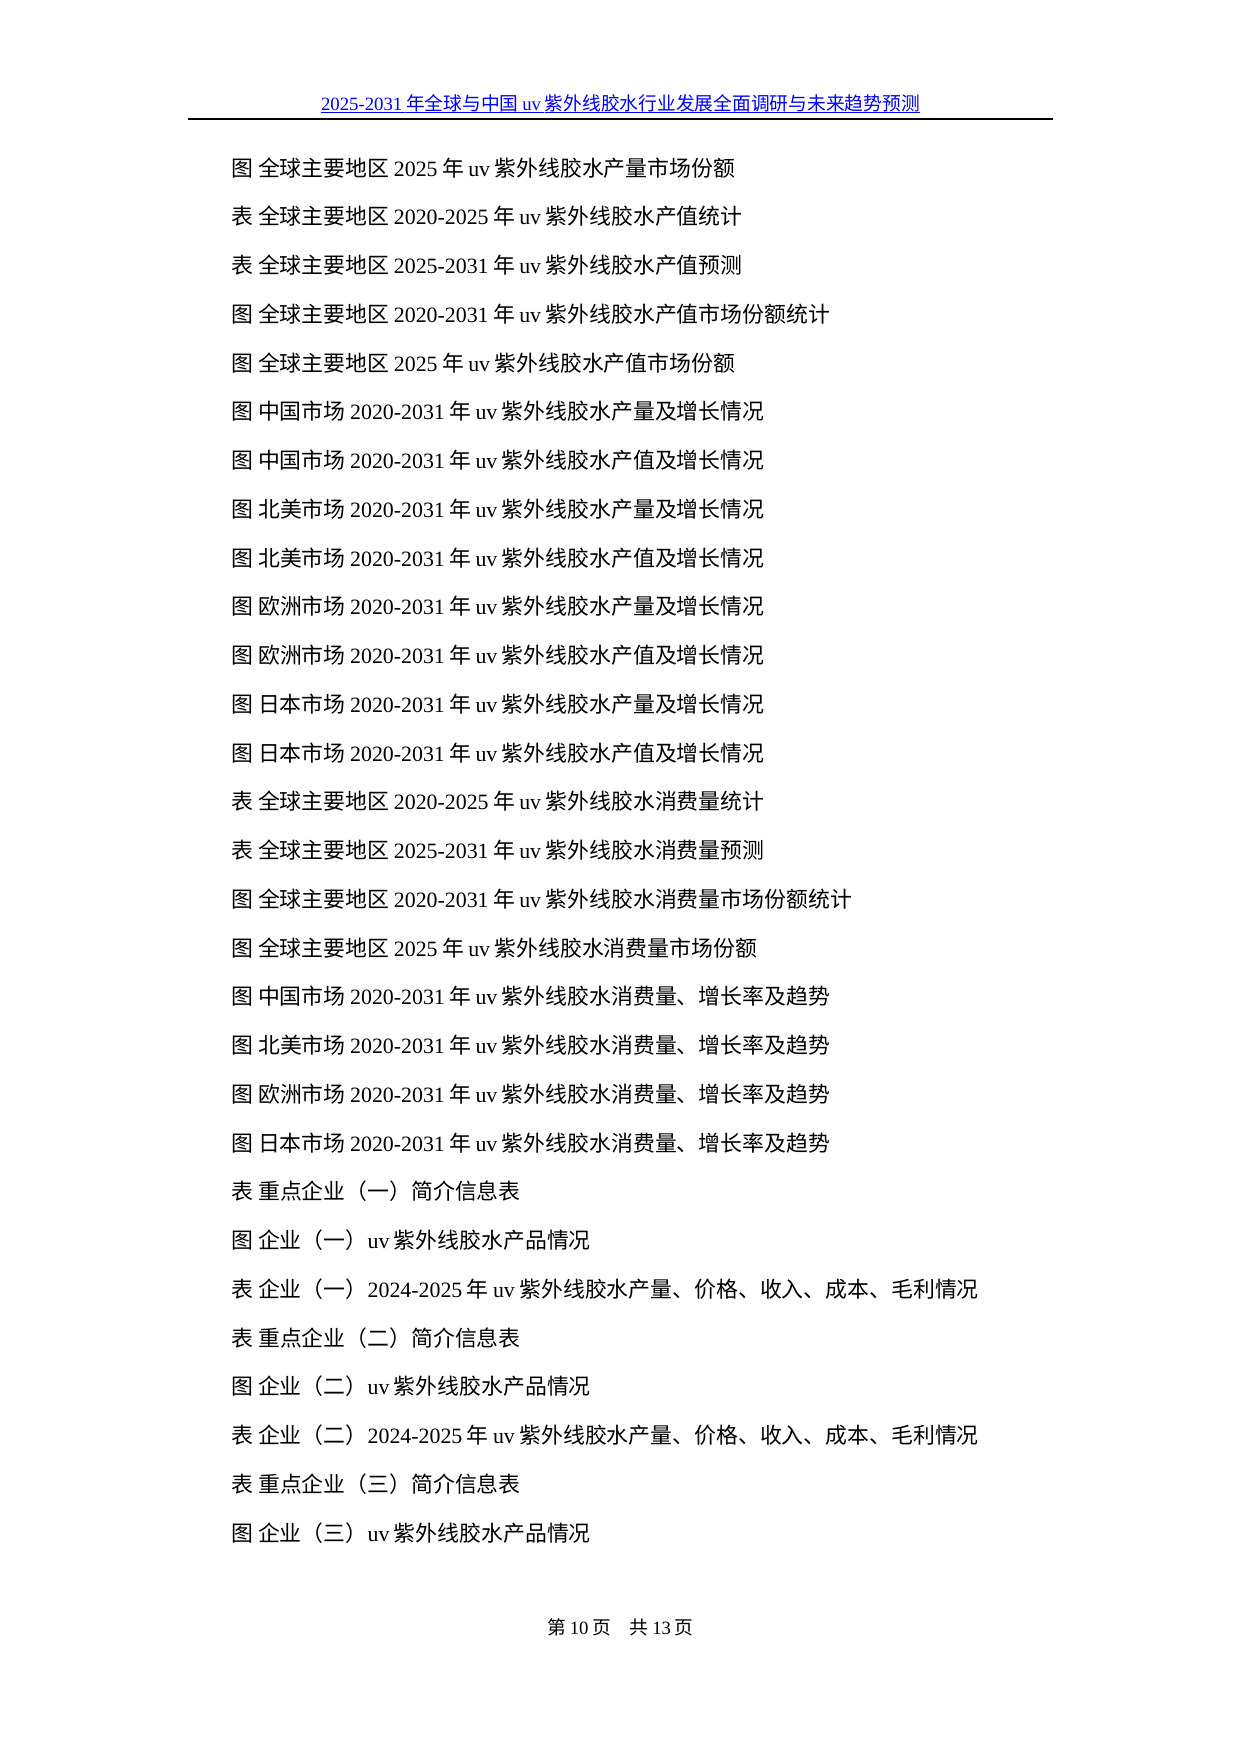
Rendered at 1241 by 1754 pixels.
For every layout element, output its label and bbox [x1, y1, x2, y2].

text [187, 150, 1053, 1548]
